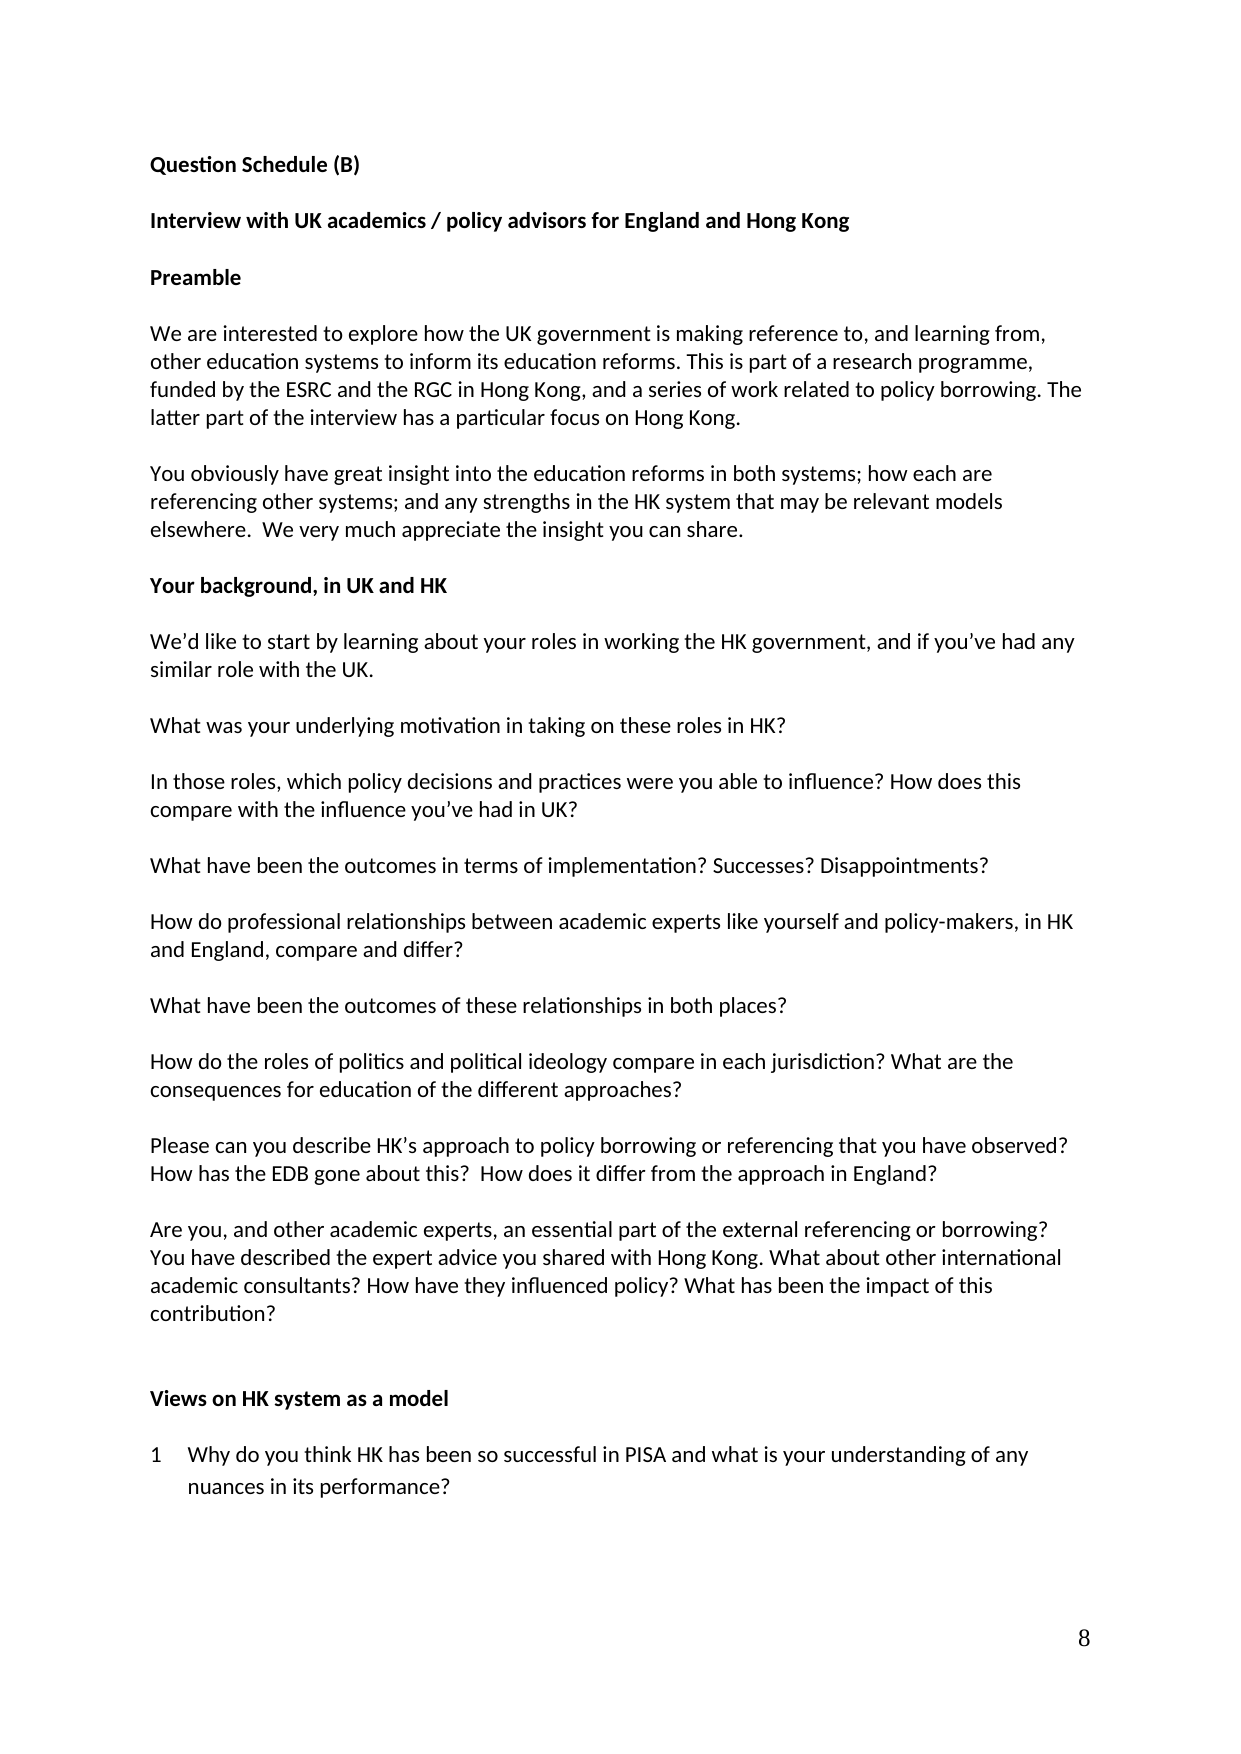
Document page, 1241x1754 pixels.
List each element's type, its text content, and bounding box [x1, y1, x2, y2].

text How do professional relationships between academic experts like yourself and policy-makers, in HK and England, compare and differ? [150, 907, 1090, 963]
text Preamble [150, 263, 1090, 291]
text In those roles, which policy decisions and practices were you able to influence? How does this compare with the influence you’ve had in UK? [150, 767, 1090, 823]
text What have been the outcomes of these relationships in both places? [150, 991, 1090, 1019]
text Interview with UK academics / policy advisors for England and Hong Kong [150, 206, 1090, 234]
text What have been the outcomes in terms of implementation? Successes? Disappointments? [150, 851, 1090, 879]
text Question Schedule (B) [150, 150, 1090, 178]
text Are you, and other academic experts, an essential part of the external referencing or borrowing? You have described the expert advice you shared with Hong Kong. What about other international academic consultants? How have they influenced policy? What has been the impact of this contribution? [150, 1216, 1090, 1328]
text You obviously have great insight into the education reforms in both systems; how each are referencing other systems; and any strengths in the HK system that may be relevant models elsewhere. We very much appreciate the insight you can share. [150, 459, 1090, 543]
text How do the roles of politics and political ideology compare in each jurisdiction? What are the consequences for education of the different approaches? [150, 1047, 1090, 1103]
text Views on HK system as a model [150, 1384, 1090, 1412]
text Please can you describe HK’s approach to policy borrowing or referencing that you have observed? How has the EDB gone about this? How does it differ from the approach in England? [150, 1131, 1090, 1187]
text Your background, in UK and HK [150, 571, 1090, 599]
text We are interested to explore how the UK government is making reference to, and learning from, other education systems to inform its education reforms. This is part of a research programme, funded by the ESRC and the RGC in Hong Kong, and a series of work related to policy borrowing. The latter part of the interview has a particular focus on Hong Kong. [150, 319, 1090, 431]
text What was your underlying motivation in taking on these roles in HK? [150, 711, 1090, 739]
list Why do you think HK has been so successful in PISA and what is your understanding of any nuances in its performance? [150, 1440, 1090, 1500]
text We’d like to start by learning about your roles in working the HK government, and if you’ve had any similar role with the UK. [150, 627, 1090, 683]
